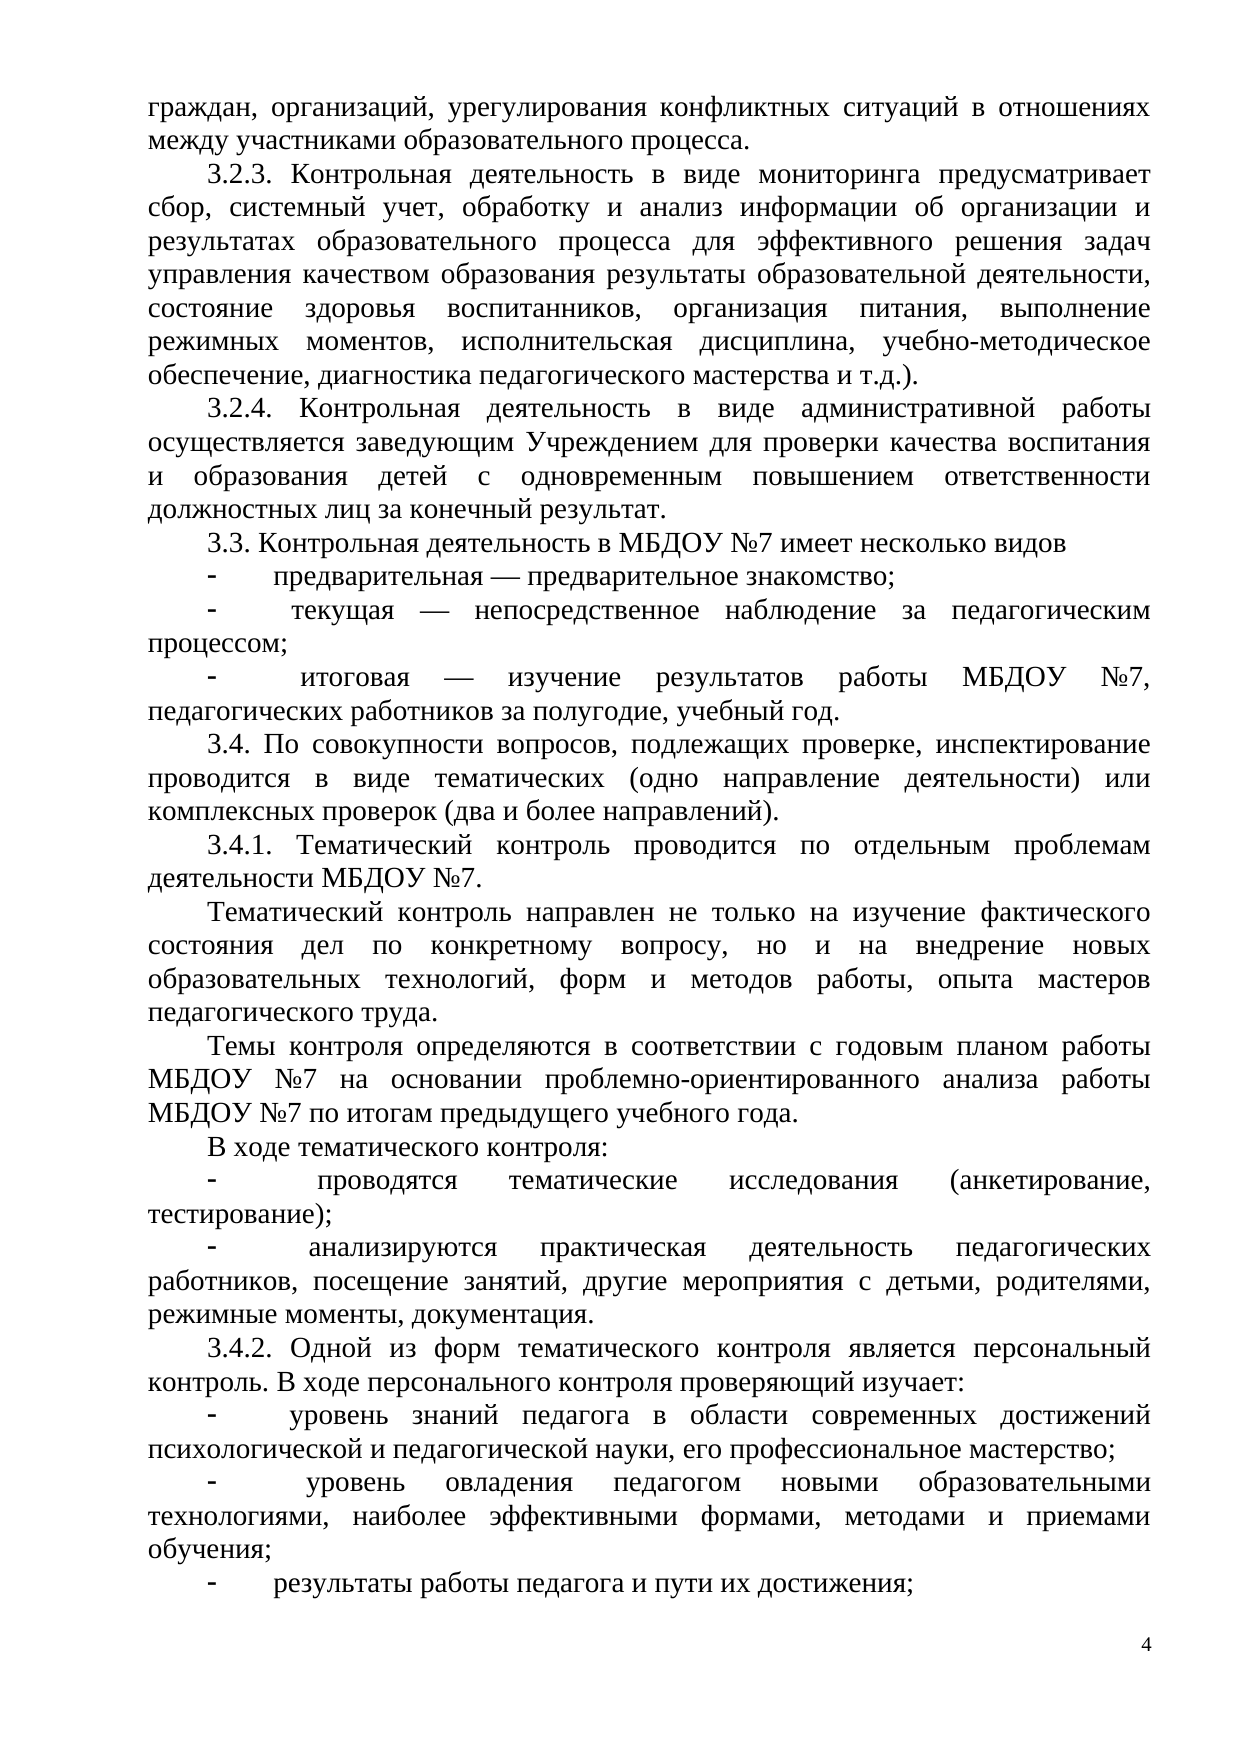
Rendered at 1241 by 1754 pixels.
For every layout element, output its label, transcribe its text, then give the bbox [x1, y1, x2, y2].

text 3.2.3. Контрольная деятельность в виде мониторинга предусматривает сбор, системный учет, обработку и анализ информации об организации и результатах образовательного процесса для эффективного решения задач управления качеством образования результаты образовательной деятельности, состояние здоровья воспитанников, организация питания, выполнение режимных моментов, исполнительская дисциплина, учебно-методическое обеспечение, диагностика педагогического мастерства и т.д.). [148, 156, 1152, 391]
text В ходе тематического контроля: [148, 1129, 1152, 1162]
text 3.4.1. Тематический контроль проводится по отдельным проблемам деятельности МБДОУ №7. [148, 827, 1152, 894]
text 3.4.2. Одной из форм тематического контроля является персональный контроль. В ходе персонального контроля проверяющий изучает: [148, 1330, 1152, 1397]
text Тематический контроль направлен не только на изучение фактического состояния дел по конкретному вопросу, но и на внедрение новых образовательных технологий, форм и методов работы, опыта мастеров педагогического труда. [148, 894, 1152, 1028]
text 3.4. По совокупности вопросов, подлежащих проверке, инспектирование проводится в виде тематических (одно направление деятельности) или комплексных проверок (два и более направлений). [148, 726, 1152, 827]
list уровень знаний педагога в области современных достижений психологической и педагогической науки, его профессиональное мастерство; [148, 1397, 1152, 1464]
text 3.2.4. Контрольная деятельность в виде административной работы осуществляется заведующим Учреждением для проверки качества воспитания и образования детей с одновременным повышением ответственности должностных лиц за конечный результат. [148, 391, 1152, 525]
text Темы контроля определяются в соответствии с годовым планом работы МБДОУ №7 на основании проблемно-ориентированного анализа работы МБДОУ №7 по итогам предыдущего учебного года. [148, 1028, 1152, 1129]
list предварительная — предварительное знакомство; [148, 558, 1152, 592]
list проводятся тематические исследования (анкетирование, тестирование); [148, 1162, 1152, 1229]
list текущая — непосредственное наблюдение за педагогическим процессом; [148, 592, 1152, 659]
text 3.3. Контрольная деятельность в МБДОУ №7 имеет несколько видов [148, 525, 1152, 558]
list результаты работы педагога и пути их достижения; [148, 1565, 1152, 1599]
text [148, 89, 1152, 156]
list уровень овладения педагогом новыми образовательными технологиями, наиболее эффективными формами, методами и приемами обучения; [148, 1464, 1152, 1565]
list анализируются практическая деятельность педагогических работников, посещение занятий, другие мероприятия с детьми, родителями, режимные моменты, документация. [148, 1229, 1152, 1330]
list итоговая — изучение результатов работы МБДОУ №7, педагогических работников за полугодие, учебный год. [148, 659, 1152, 726]
